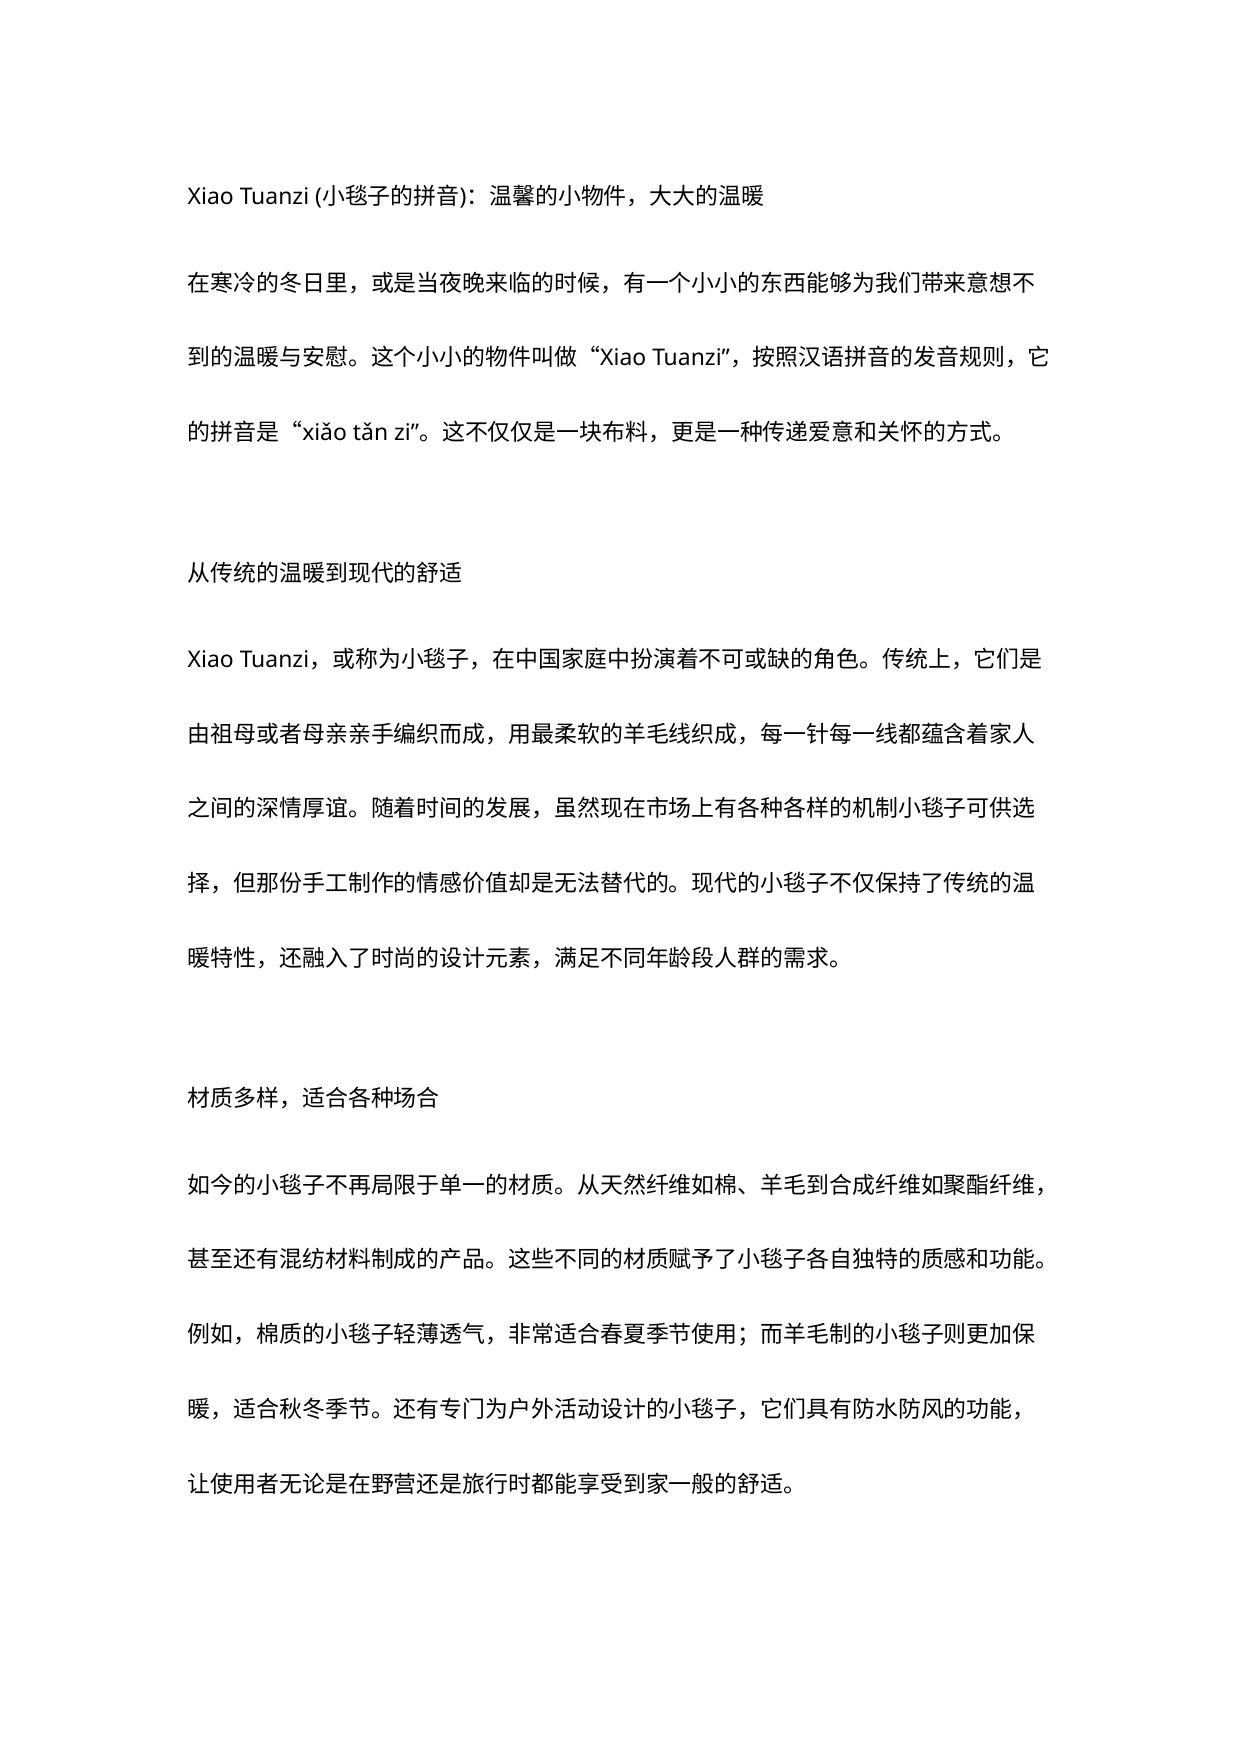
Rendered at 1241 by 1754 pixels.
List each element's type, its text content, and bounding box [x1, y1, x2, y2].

text 如今的小毯子不再局限于单一的材质。从天然纤维如棉、羊毛到合成纤维如聚酯纤维，甚至还有混纺材料制成的产品。这些不同的材质赋予了小毯子各自独特的质感和功能。例如，棉质的小毯子轻薄透气，非常适合春夏季节使用；而羊毛制的小毯子则更加保暖，适合秋冬季节。还有专门为户外活动设计的小毯子，它们具有防水防风的功能，让使用者无论是在野营还是旅行时都能享受到家一般的舒适。 [187, 1151, 1053, 1514]
text 在寒冷的冬日里，或是当夜晚来临的时候，有一个小小的东西能够为我们带来意想不到的温暖与安慰。这个小小的物件叫做“Xiao Tuanzi”，按照汉语拼音的发音规则，它的拼音是“xiǎo tǎn zi”。这不仅仅是一块布料，更是一种传递爱意和关怀的方式。 [187, 249, 1053, 463]
text 从传统的温暖到现代的舒适 [187, 538, 1053, 603]
text 材质多样，适合各种场合 [187, 1064, 1053, 1129]
text Xiao Tuanzi，或称为小毯子，在中国家庭中扮演着不可或缺的角色。传统上，它们是由祖母或者母亲亲手编织而成，用最柔软的羊毛线织成，每一针每一线都蕴含着家人之间的深情厚谊。随着时间的发展，虽然现在市场上有各种各样的机制小毯子可供选择，但那份手工制作的情感价值却是无法替代的。现代的小毯子不仅保持了传统的温暖特性，还融入了时尚的设计元素，满足不同年龄段人群的需求。 [187, 625, 1053, 989]
text Xiao Tuanzi (小毯子的拼音)：温馨的小物件，大大的温暖 [187, 162, 1053, 227]
